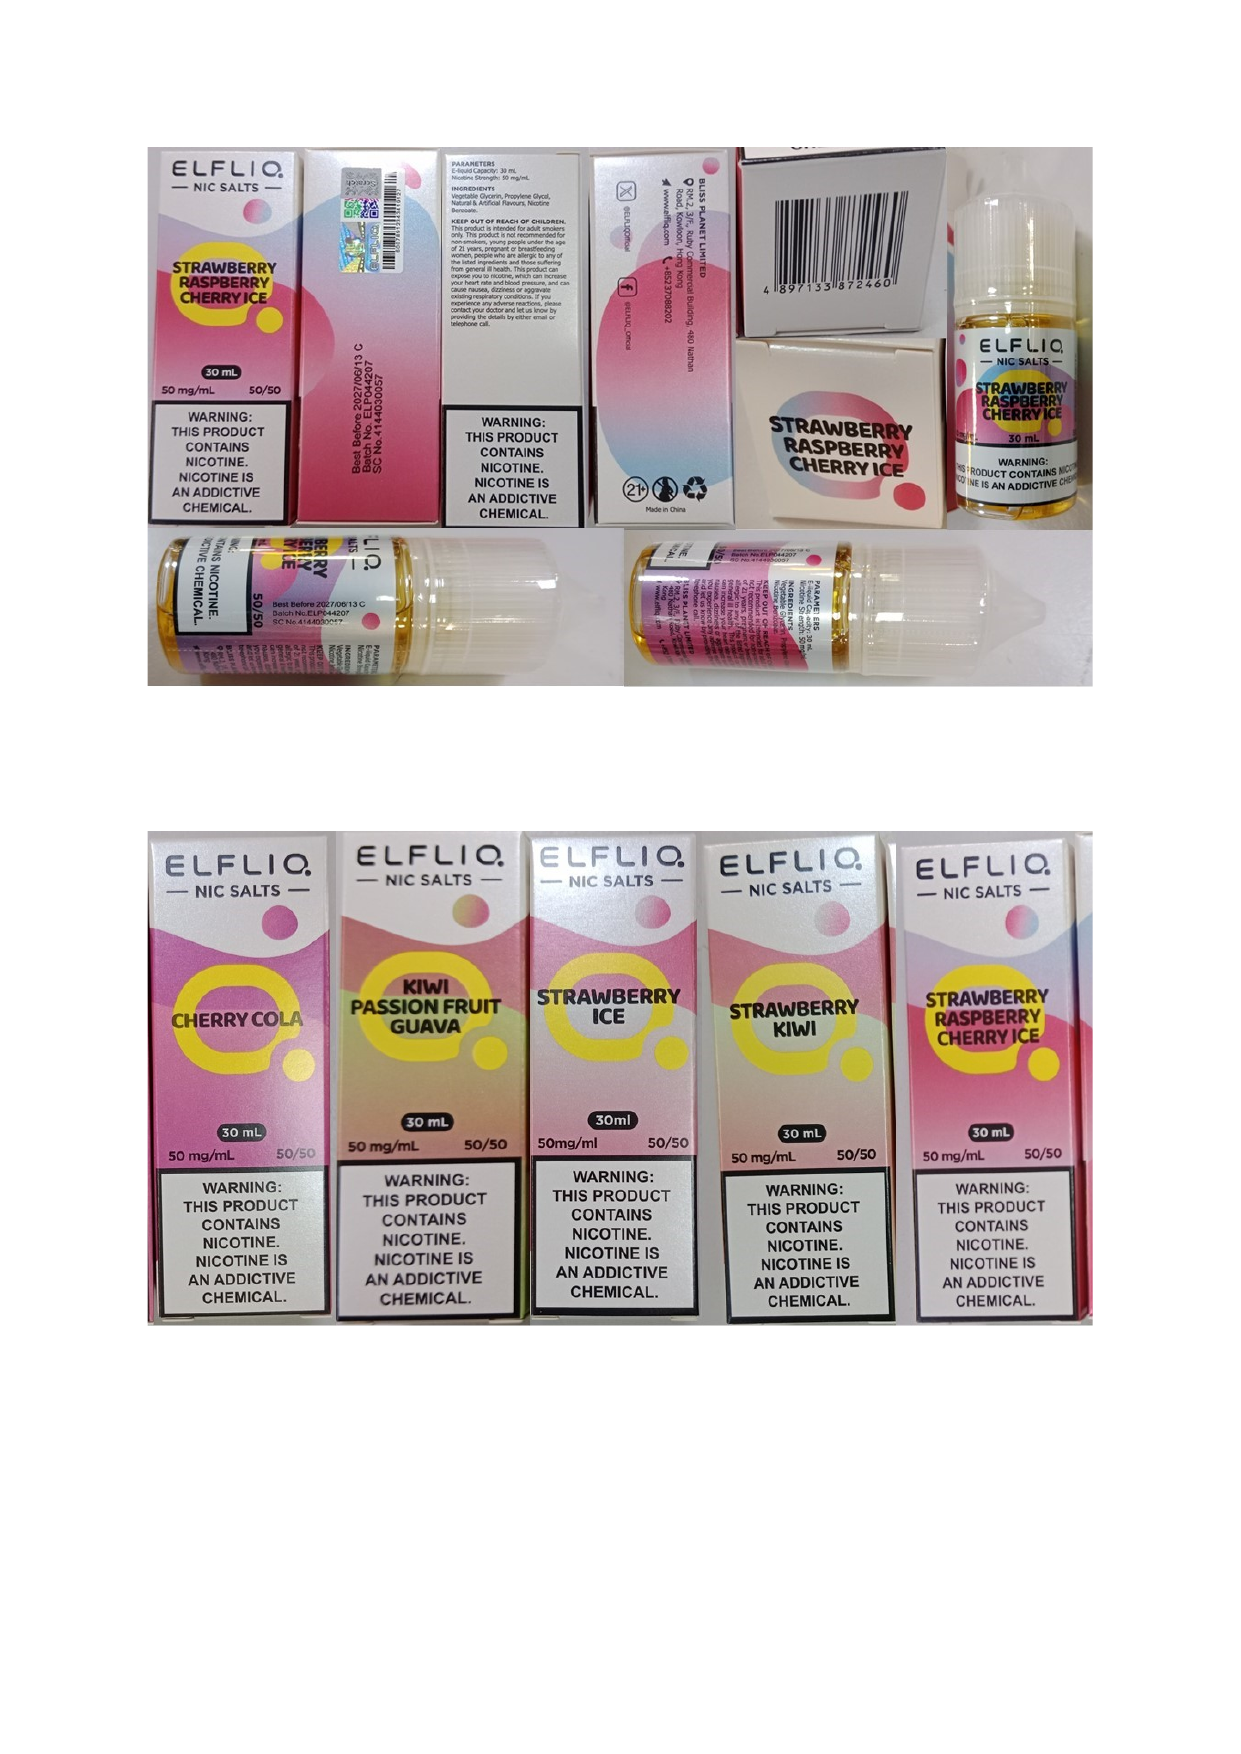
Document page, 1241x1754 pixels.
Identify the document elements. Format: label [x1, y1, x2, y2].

picture [147, 147, 1093, 687]
picture [147, 831, 1093, 1326]
